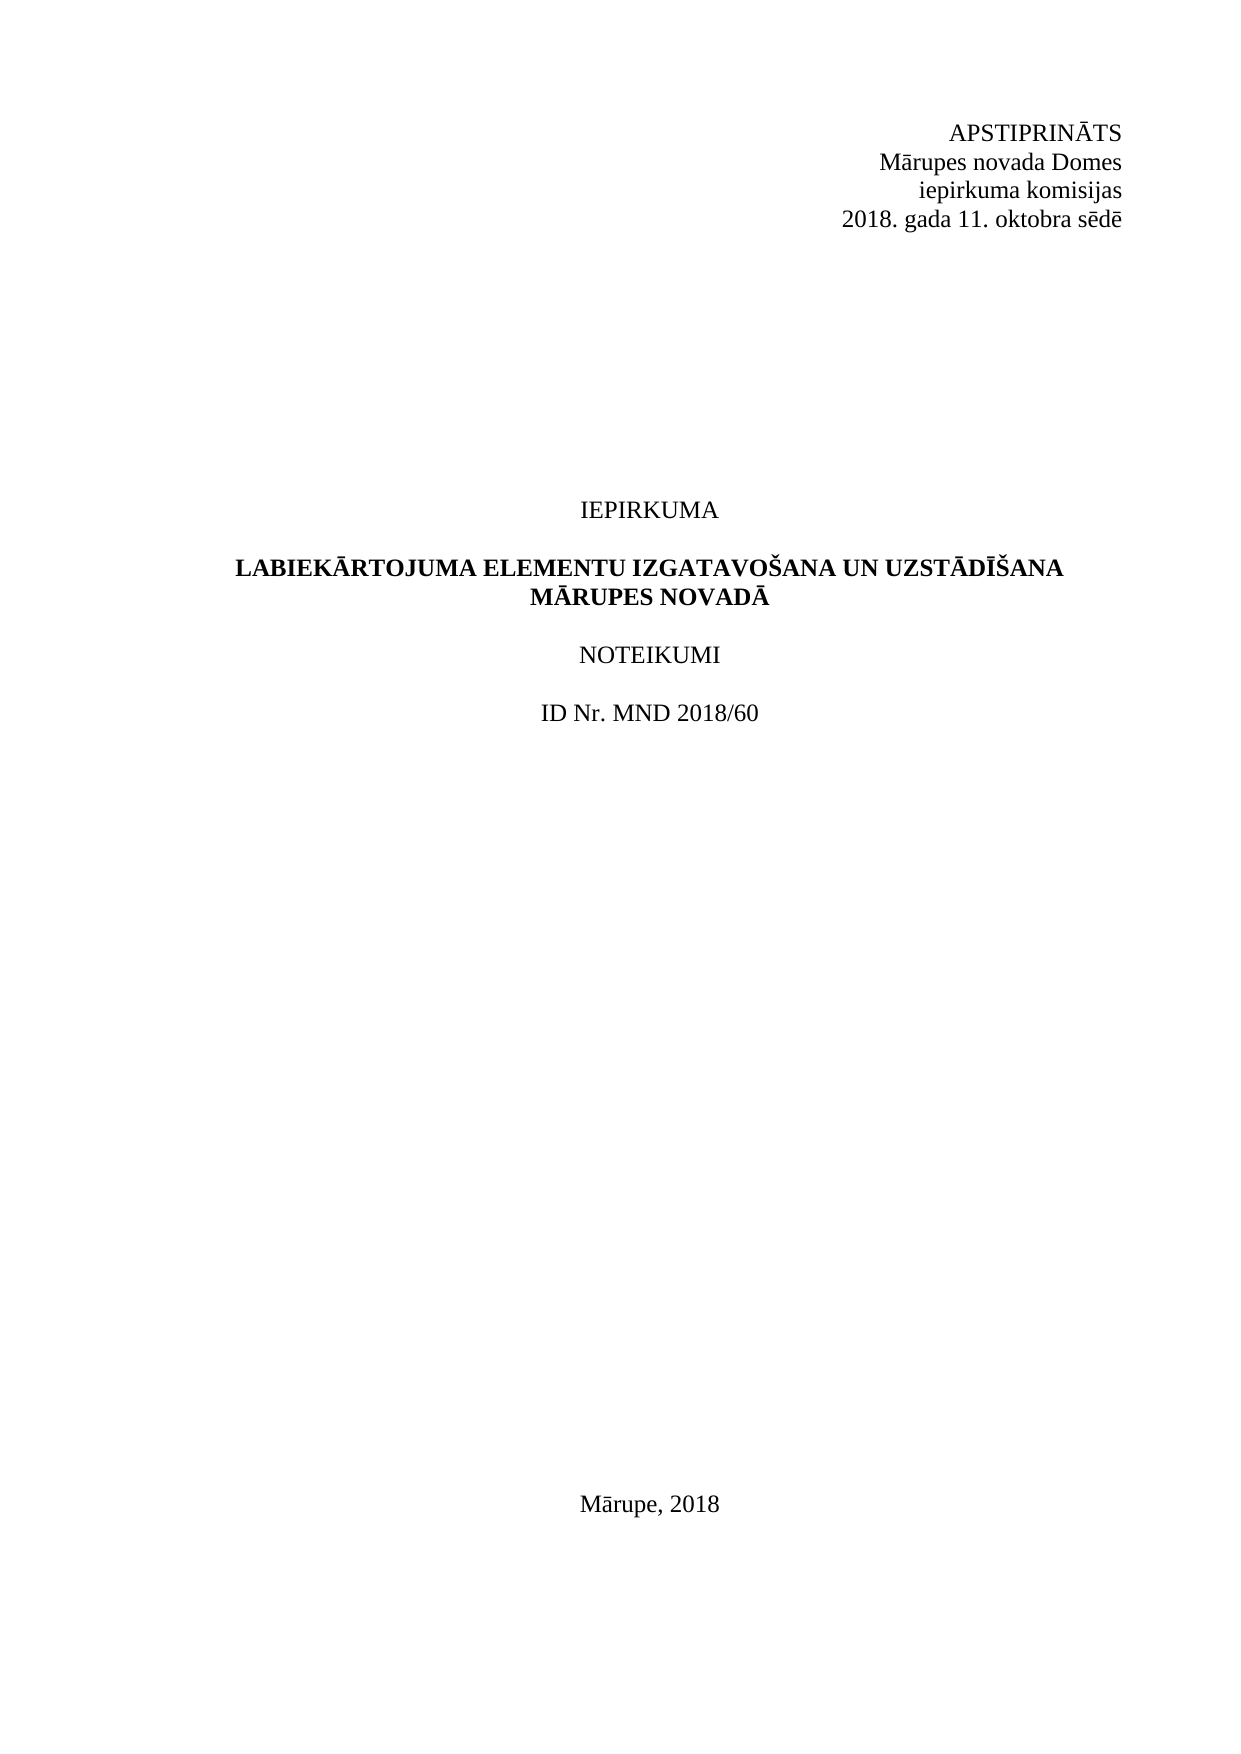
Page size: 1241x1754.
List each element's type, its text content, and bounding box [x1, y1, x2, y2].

text Mārupes novada Domes [709, 147, 1122, 176]
text ID Nr. MND 2018/60 [177, 698, 1122, 727]
text 2018. gada 11. oktobra sēdē [709, 204, 1122, 233]
text APSTIPRINĀTS [709, 118, 1122, 147]
text NOTEIKUMI [177, 640, 1122, 669]
text Mārupe, 2018 [177, 1489, 1122, 1518]
text IEPIRKUMA [177, 496, 1122, 524]
text iepirkuma komisijas [709, 176, 1122, 204]
text LABIEKĀRTOJUMA ELEMENTU IZGATAVOŠANA UN UZSTĀDĪŠANA MĀRUPES NOVADĀ [177, 553, 1122, 611]
